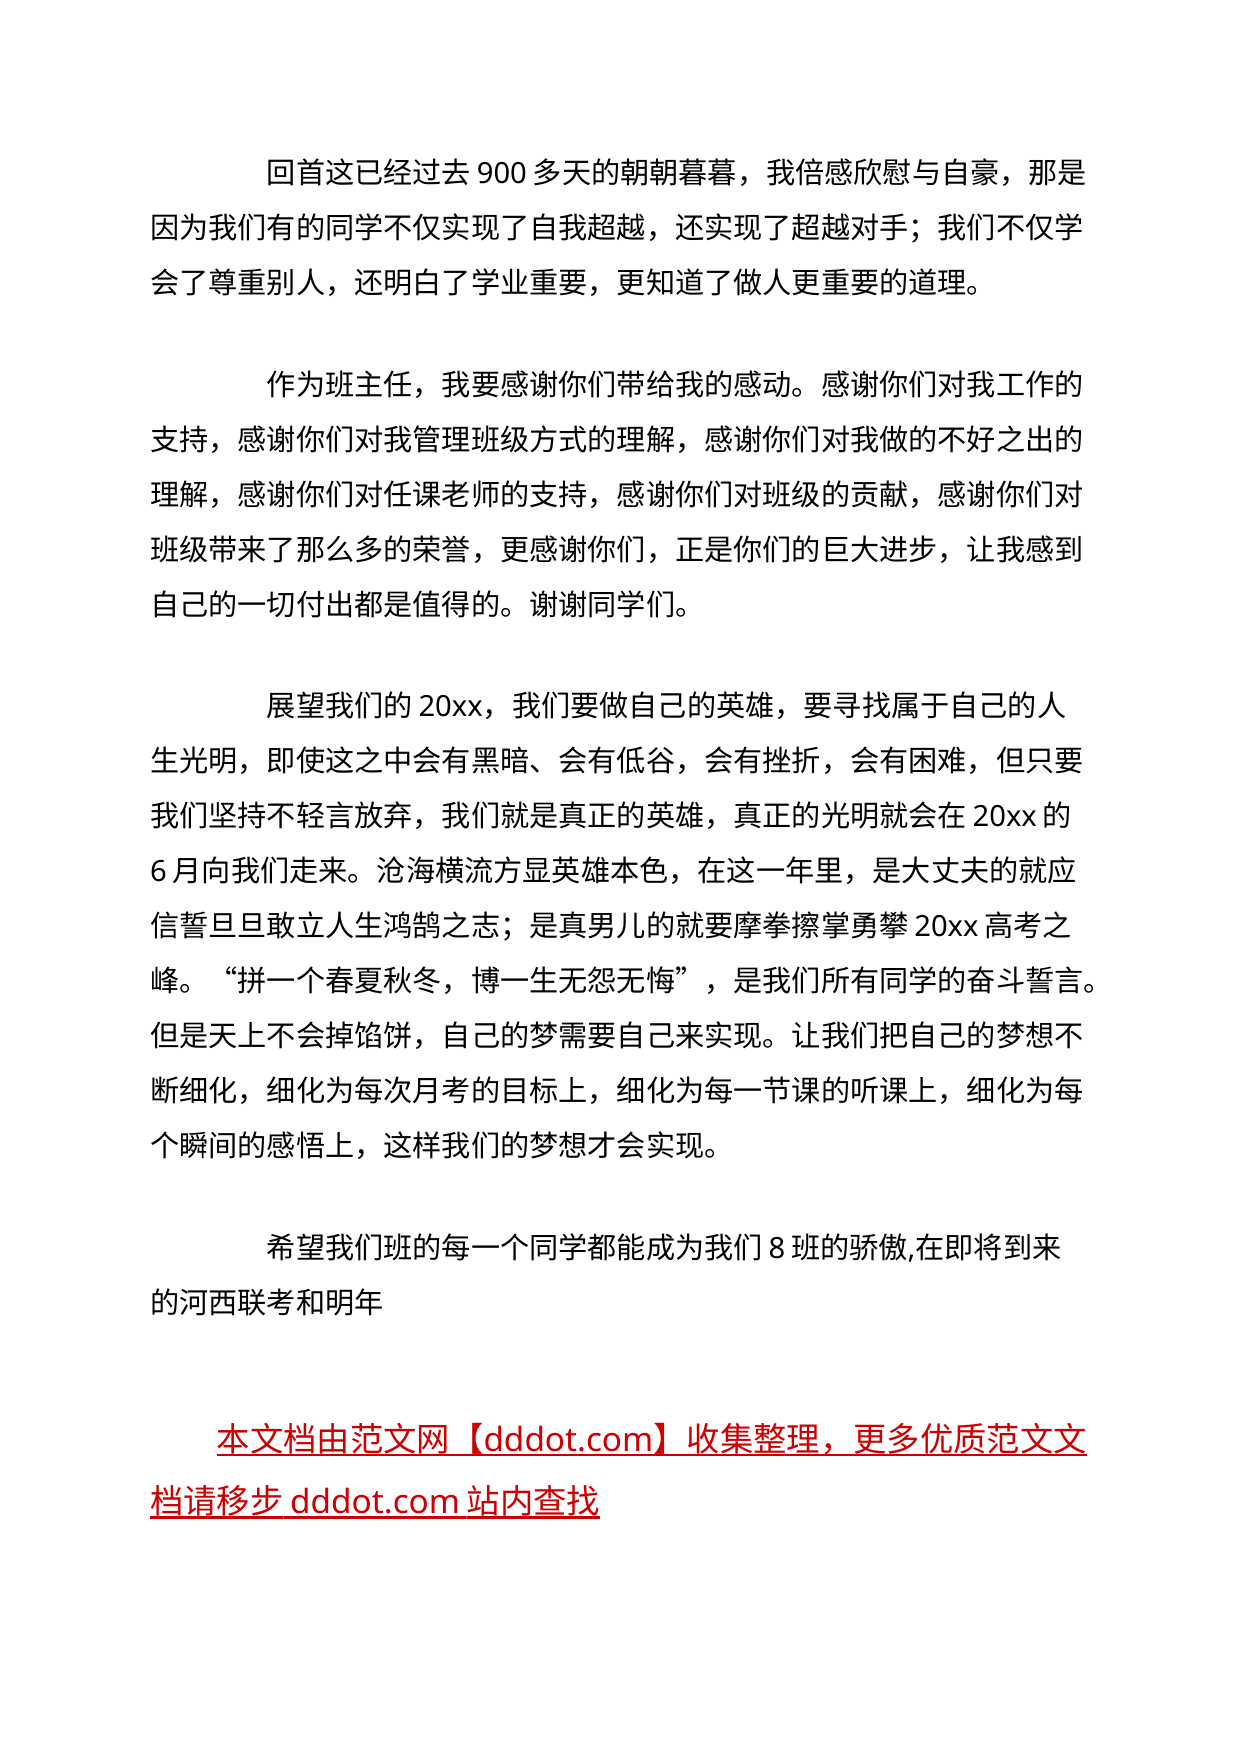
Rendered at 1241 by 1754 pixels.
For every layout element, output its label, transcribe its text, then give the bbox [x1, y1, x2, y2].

text 作为班主任，我要感谢你们带给我的感动。感谢你们对我工作的支持，感谢你们对我管理班级方式的理解，感谢你们对我做的不好之出的理解，感谢你们对任课老师的支持，感谢你们对班级的贡献，感谢你们对班级带来了那么多的荣誉，更感谢你们，正是你们的巨大进步，让我感到自己的一切付出都是值得的。谢谢同学们。 [150, 362, 1090, 623]
text 展望我们的20xx，我们要做自己的英雄，要寻找属于自己的人生光明，即使这之中会有黑暗、会有低谷，会有挫折，会有困难，但只要我们坚持不轻言放弃，我们就是真正的英雄，真正的光明就会在20xx的6月向我们走来。沧海横流方显英雄本色，在这一年里，是大丈夫的就应信誓旦旦敢立人生鸿鹄之志；是真男儿的就要摩拳擦掌勇攀20xx高考之峰。“拼一个春夏秋冬，博一生无怨无悔”，是我们所有同学的奋斗誓言。但是天上不会掉馅饼，自己的梦需要自己来实现。让我们把自己的梦想不断细化，细化为每次月考的目标上，细化为每一节课的听课上，细化为每个瞬间的感悟上，这样我们的梦想才会实现。 [150, 683, 1090, 1165]
text 回首这已经过去900多天的朝朝暮暮，我倍感欣慰与自豪，那是因为我们有的同学不仅实现了自我超越，还实现了超越对手；我们不仅学会了尊重别人，还明白了学业重要，更知道了做人更重要的道理。 [150, 150, 1090, 302]
text 希望我们班的每一个同学都能成为我们8班的骄傲,在即将到来的河西联考和明年 [150, 1224, 1090, 1322]
text 本文档由范文网【dddot.com】收集整理，更多优质范文文档请移步dddot.com站内查找 [150, 1412, 1090, 1524]
